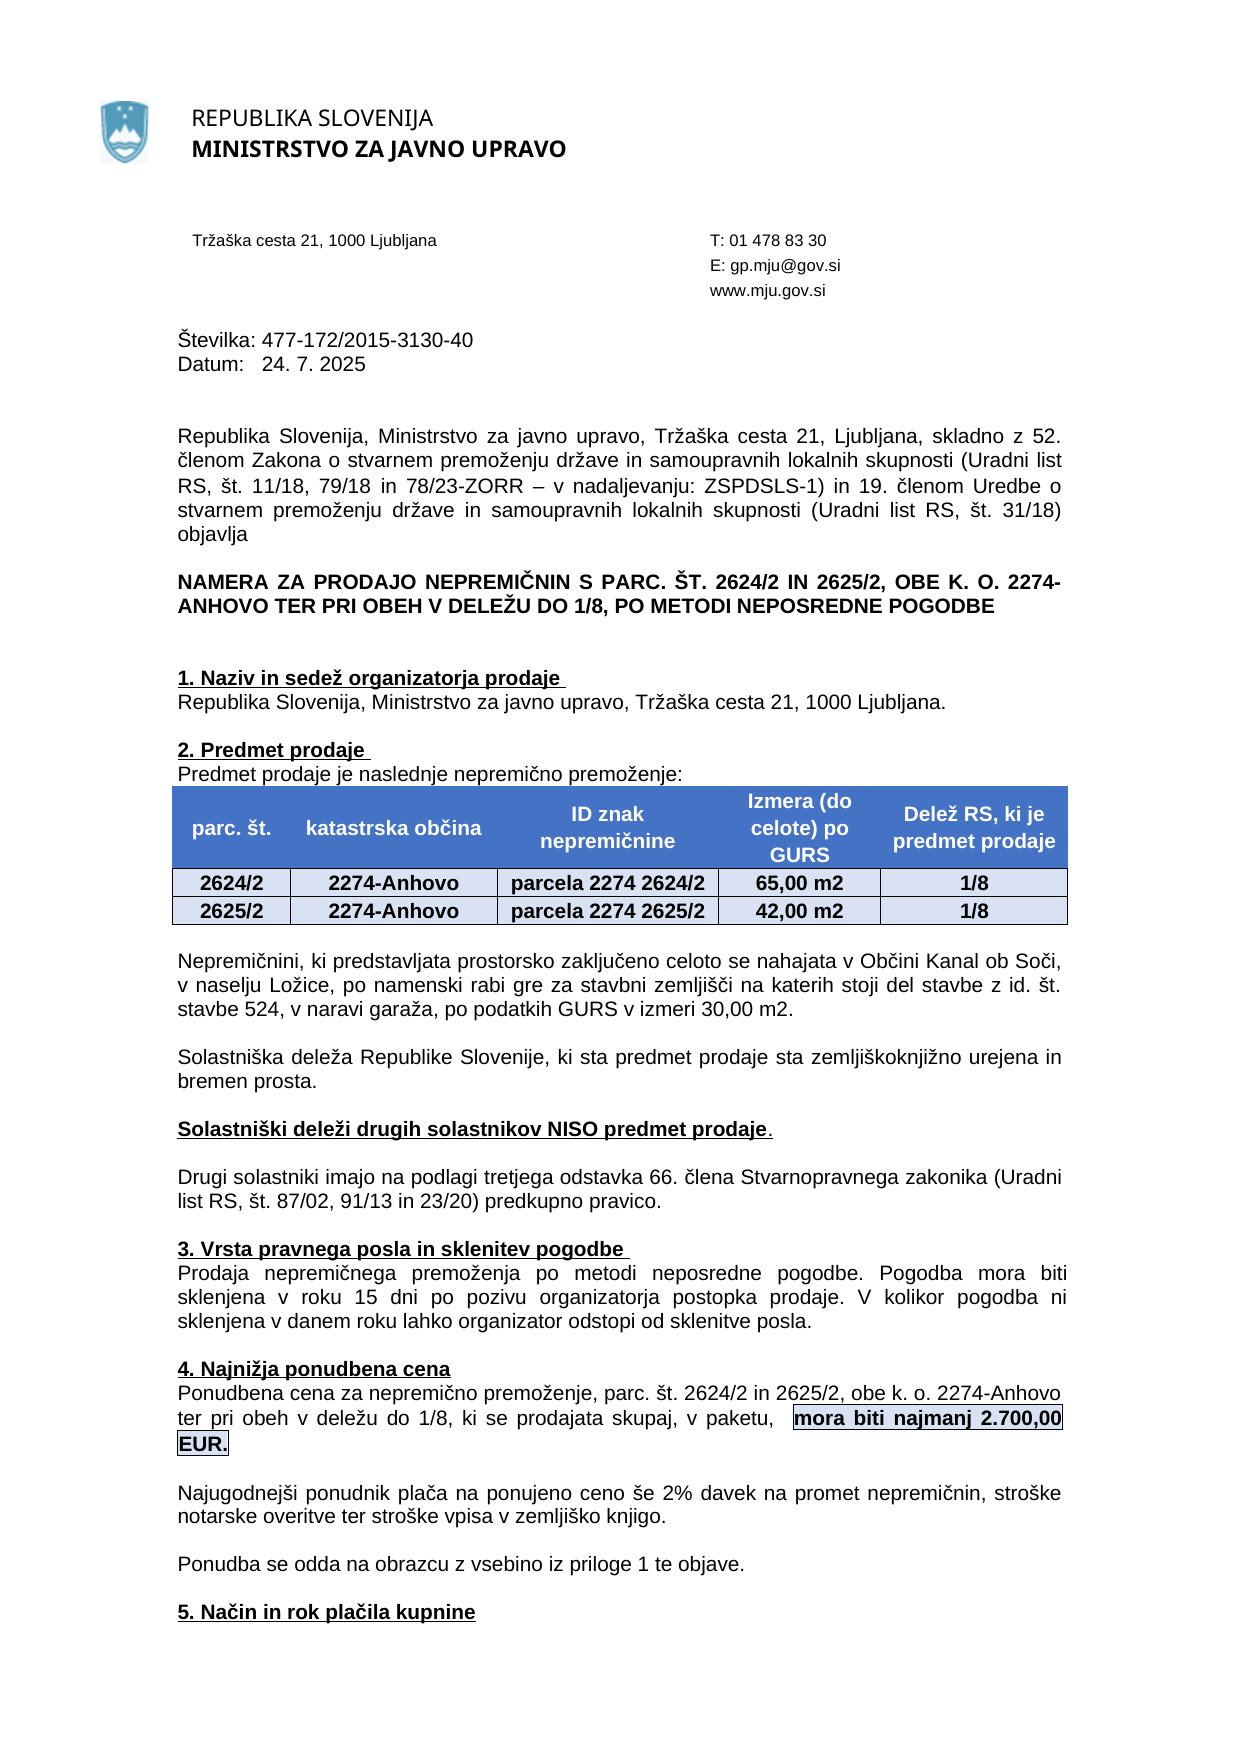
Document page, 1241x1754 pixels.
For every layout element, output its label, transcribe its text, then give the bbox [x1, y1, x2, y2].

text 2. Predmet prodaje [177, 738, 1063, 762]
text Prodaja nepremičnega premoženja po metodi neposredne pogodbe. Pogodba mora biti sklenjena v roku 15 dni po pozivu organizatorja postopka prodaje. V kolikor pogodba ni sklenjena v danem roku lahko organizator odstopi od sklenitve posla. [177, 1261, 1069, 1332]
table_header ID znak nepremičnine [498, 787, 718, 868]
table_cell 65,00 m2 [719, 869, 880, 896]
text Datum: 24. 7. 2025 [177, 352, 1063, 376]
table_header Delež RS, ki je predmet prodaje [881, 787, 1067, 868]
text Nepremičnini, ki predstavljata prostorsko zaključeno celoto se nahajata v Občini Kanal ob Soči, v naselju Ložice, po namenski rabi gre za stavbni zemljišči na katerih stoji del stavbe z id. št. stavbe 524, v naravi garaža, po podatkih GURS v izmeri 30,00 m2. [177, 949, 1063, 1021]
text Solastniška deleža Republike Slovenije, ki sta predmet prodaje sta zemljiškoknjižno urejena in bremen prosta. [177, 1045, 1063, 1093]
table_cell 1/8 [881, 869, 1067, 896]
text Republika Slovenija, Ministrstvo za javno upravo, Tržaška cesta 21, Ljubljana, skladno z 52. členom Zakona o stvarnem premoženju države in samoupravnih lokalnih skupnosti (Uradni list RS, št. 11/18, 79/18 in 78/23-ZORR – v nadaljevanju: ZSPDSLS-1) in 19. členom Uredbe o stvarnem premoženju države in samoupravnih lokalnih skupnosti (Uradni list RS, št. 31/18) objavlja [177, 424, 1063, 546]
table_cell 42,00 m2 [719, 897, 880, 924]
picture [100, 101, 149, 163]
table_cell parcela 2274 2624/2 [498, 869, 718, 896]
text 3. Vrsta pravnega posla in sklenitev pogodbe [177, 1237, 1063, 1261]
text Drugi solastniki imajo na podlagi tretjega odstavka 66. člena Stvarnopravnega zakonika (Uradni list RS, št. 87/02, 91/13 in 23/20) predkupno pravico. [177, 1165, 1063, 1213]
table_header katastrska občina [291, 787, 497, 868]
text Ponudba se odda na obrazcu z vsebino iz priloge 1 te objave. [177, 1552, 1063, 1576]
text Ponudbena cena za nepremično premoženje, parc. št. 2624/2 in 2625/2, obe k. o. 2274-Anhovo ter pri obeh v deležu do 1/8, ki se prodajata skupaj, v paketu, mora biti najmanj 2.700,00 EUR. [177, 1380, 1063, 1456]
table_header Izmera (do celote) po GURS [719, 787, 880, 868]
text Solastniški deleži drugih solastnikov NISO predmet prodaje. [177, 1117, 1063, 1141]
table_header parc. št. [173, 787, 290, 868]
text 4. Najnižja ponudbena cena [177, 1356, 1063, 1380]
text NAMERA ZA PRODAJO NEPREMIČNIN S PARC. ŠT. 2624/2 IN 2625/2, OBE K. O. 2274-ANHOVO TER PRI OBEH V DELEŽU DO 1/8, PO METODI NEPOSREDNE POGODBE [177, 570, 1063, 618]
text 1. Naziv in sedež organizatorja prodaje [177, 666, 1063, 690]
text Številka: 477-172/2015-3130-40 [177, 328, 1063, 352]
table_cell 2624/2 [173, 869, 290, 896]
text Predmet prodaje je naslednje nepremično premoženje: [177, 762, 1063, 786]
text Najugodnejši ponudnik plača na ponujeno ceno še 2% davek na promet nepremičnin, stroške notarske overitve ter stroške vpisa v zemljiško knjigo. [177, 1480, 1063, 1528]
table_cell 1/8 [881, 897, 1067, 924]
text 5. Način in rok plačila kupnine [177, 1600, 1063, 1624]
table_cell 2274-Anhovo [291, 869, 497, 896]
text Republika Slovenija, Ministrstvo za javno upravo, Tržaška cesta 21, 1000 Ljubljana. [177, 690, 1063, 714]
table_cell 2274-Anhovo [291, 897, 497, 924]
table_cell parcela 2274 2625/2 [498, 897, 718, 924]
table_cell 2625/2 [173, 897, 290, 924]
